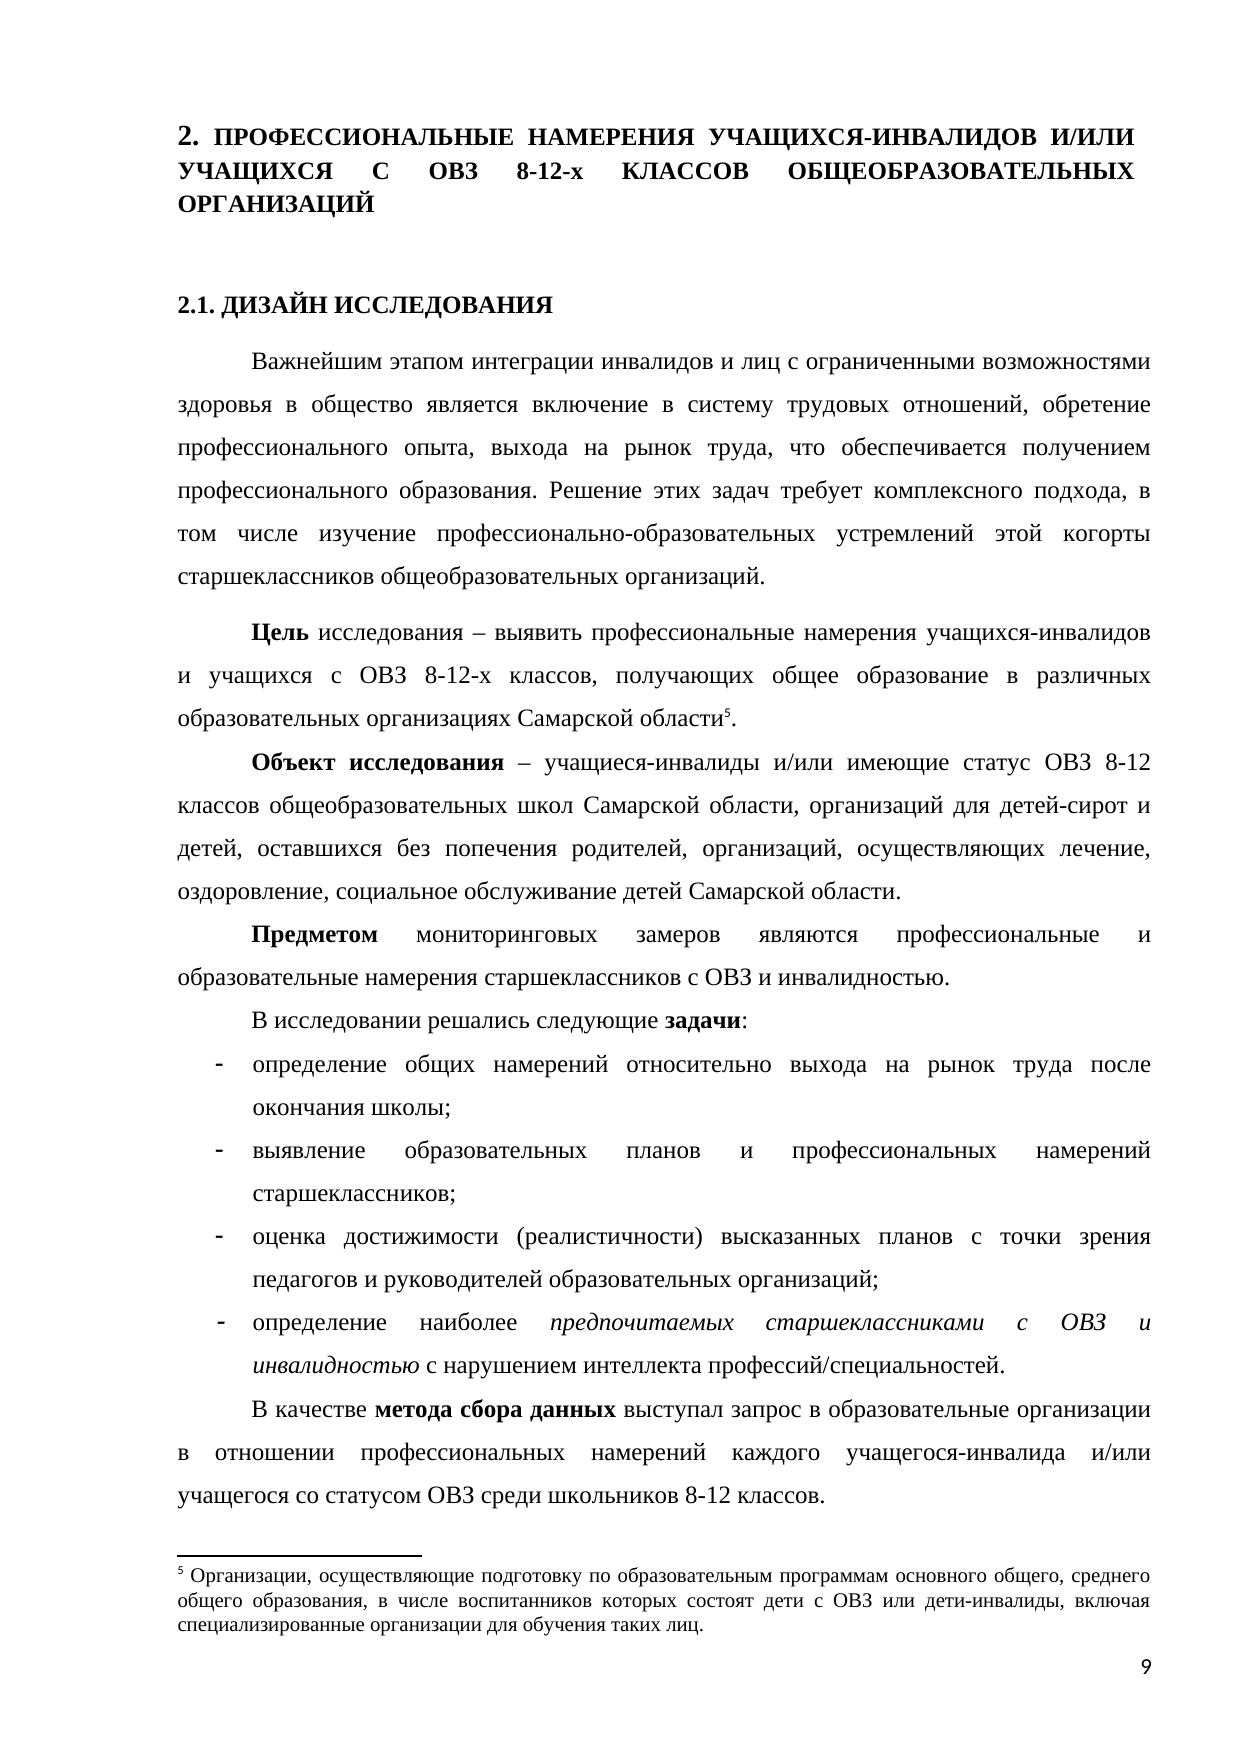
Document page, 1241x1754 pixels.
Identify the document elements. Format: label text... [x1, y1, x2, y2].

text Предметом мониторинговых замеров являются профессиональные и образовательные намерения старшеклассников с ОВЗ и инвалидностью. [177, 919, 1152, 991]
text В качестве метода сбора данных выступал запрос в образовательные организации в отношении профессиональных намерений каждого учащегося-инвалида и/или учащегося со статусом ОВЗ среди школьников 8-12 классов. [177, 1394, 1152, 1509]
text В исследовании решались следующие задачи: [177, 1006, 1152, 1034]
text Объект исследования – учащиеся-инвалиды и/или имеющие статус ОВЗ 8-12 классов общеобразовательных школ Самарской области, организаций для детей-сирот и детей, оставшихся без попечения родителей, организаций, осуществляющих лечение, оздоровление, социальное обслуживание детей Cамарской области. [177, 747, 1152, 905]
text 2.1. ДИЗАЙН ИССЛЕДОВАНИЯ [177, 290, 1152, 319]
text 2. ПРОФЕССИОНАЛЬНЫЕ НАМЕРЕНИЯ УЧАЩИХСЯ-ИНВАЛИДОВ И/ИЛИ УЧАЩИХСЯ С ОВЗ 8-12-х КЛАССОВ ОБЩЕОБРАЗОВАТЕЛЬНЫХ ОРГАНИЗАЦИЙ [177, 118, 1135, 218]
list определение наиболее предпочитаемых старшеклассниками с ОВЗ и инвалидностью с нарушением интеллекта профессий/специальностей. [215, 1307, 1152, 1379]
text Важнейшим этапом интеграции инвалидов и лиц с ограниченными возможностями здоровья в общество является включение в систему трудовых отношений, обретение профессионального опыта, выхода на рынок труда, что обеспечивается получением профессионального образования. Решение этих задач требует комплексного подхода, в том числе изучение профессионально-образовательных устремлений этой когорты старшеклассников общеобразовательных организаций. [177, 346, 1152, 590]
list выявление образовательных планов и профессиональных намерений старшеклассников; [215, 1135, 1152, 1207]
list определение общих намерений относительно выхода на рынок труда после окончания школы; [215, 1049, 1152, 1121]
text Цель исследования – выявить профессиональные намерения учащихся-инвалидов и учащихся с ОВЗ 8-12-х классов, получающих общее образование в различных образовательных организациях Самарской области. [177, 617, 1152, 732]
list оценка достижимости (реалистичности) высказанных планов с точки зрения педагогов и руководителей образовательных организаций; [215, 1221, 1152, 1293]
